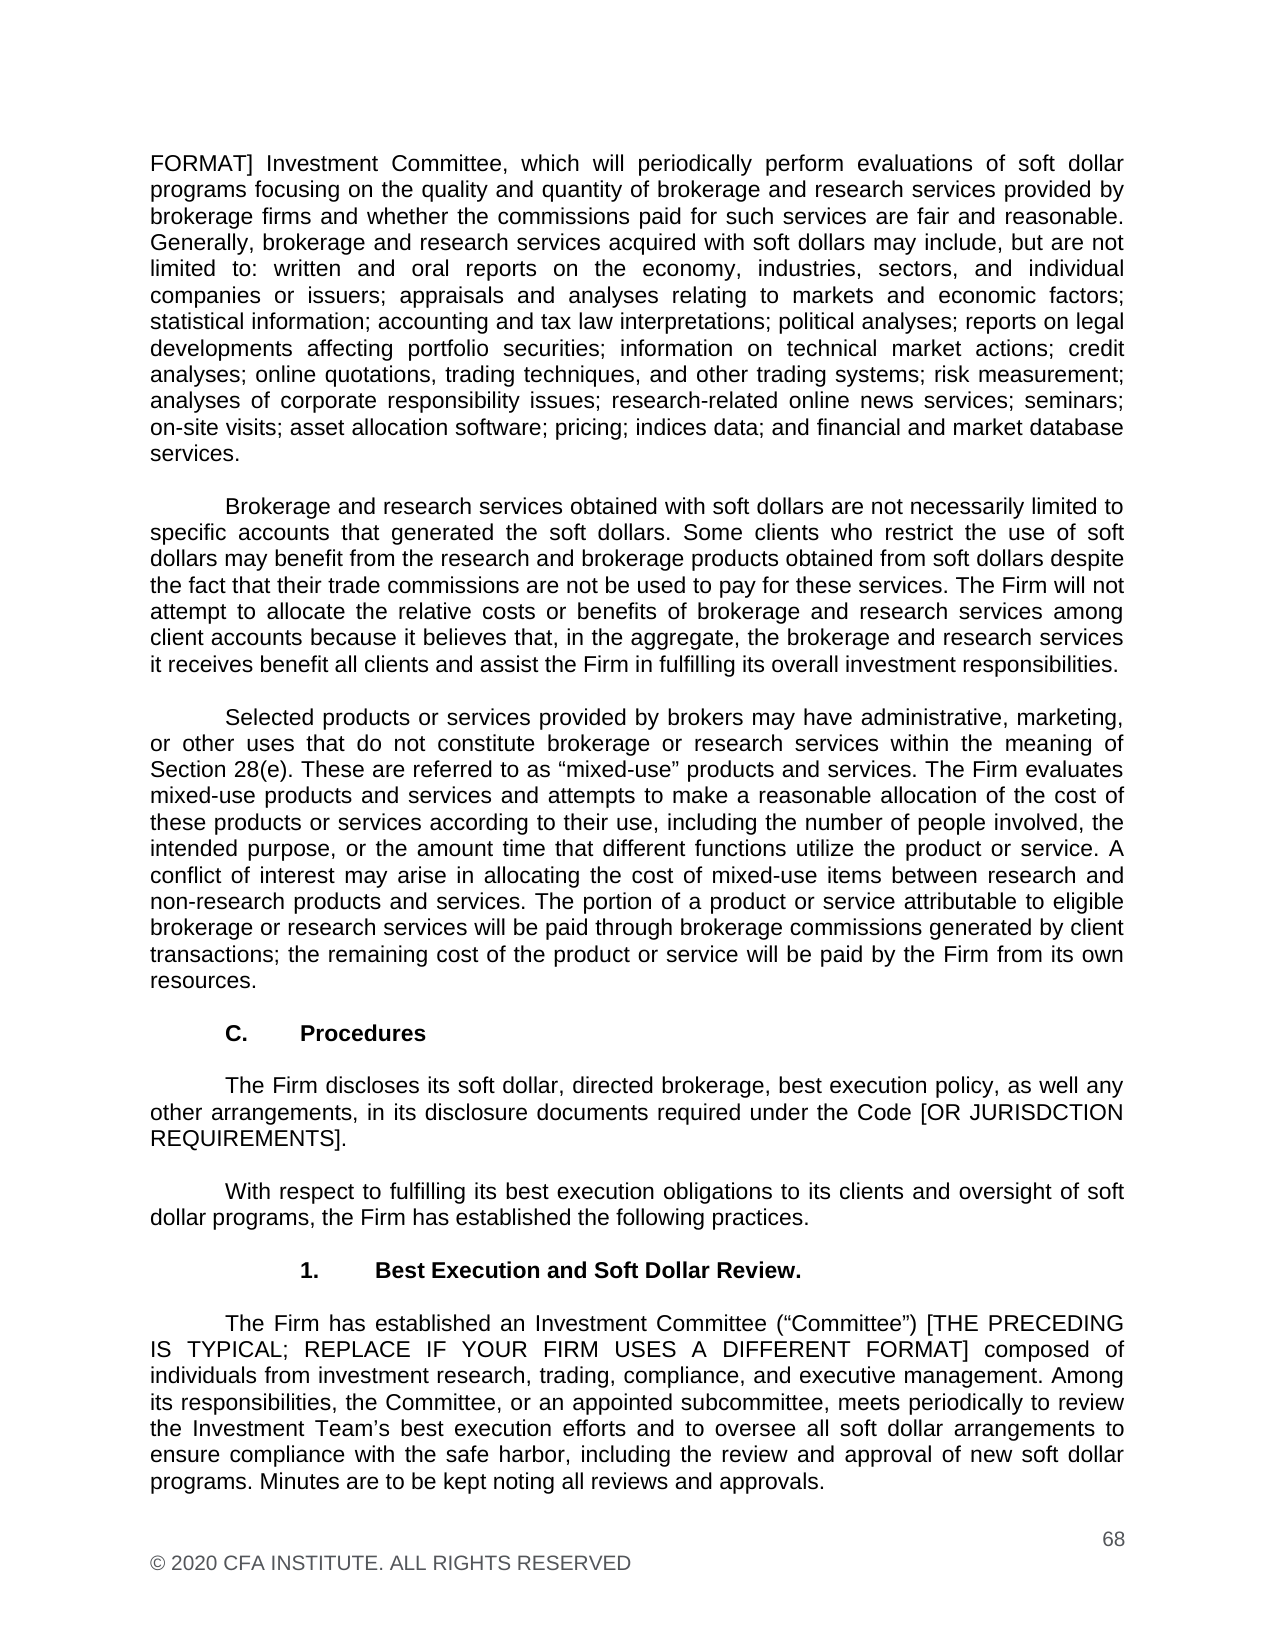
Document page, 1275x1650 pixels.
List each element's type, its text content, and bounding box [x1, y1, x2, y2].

text Brokerage and research services obtained with soft dollars are not necessarily limited to specific accounts that generated the soft dollars. Some clients who restrict the use of soft dollars may benefit from the research and brokerage products obtained from soft dollars despite the fact that their trade commissions are not be used to pay for these services. The Firm will not attempt to allocate the relative costs or benefits of brokerage and research services among client accounts because it believes that, in the aggregate, the brokerage and research services it receives benefit all clients and assist the Firm in fulfilling its overall investment responsibilities. [150, 493, 1125, 677]
text Selected products or services provided by brokers may have administrative, marketing, or other uses that do not constitute brokerage or research services within the meaning of Section 28(e). These are referred to as “mixed-use” products and services. The Firm evaluates mixed-use products and services and attempts to make a reasonable allocation of the cost of these products or services according to their use, including the number of people involved, the intended purpose, or the amount time that different functions utilize the product or service. A conflict of interest may arise in allocating the cost of mixed-use items between research and non-research products and services. The portion of a product or service attributable to eligible brokerage or research services will be paid through brokerage commissions generated by client transactions; the remaining cost of the product or service will be paid by the Firm from its own resources. [150, 703, 1125, 993]
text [150, 150, 1125, 466]
text The Firm has established an Investment Committee (“Committee”) [THE PRECEDING IS TYPICAL; REPLACE IF YOUR FIRM USES A DIFFERENT FORMAT] composed of individuals from investment research, trading, compliance, and executive management. Among its responsibilities, the Committee, or an appointed subcommittee, meets periodically to review the Investment Team’s best execution efforts and to oversee all soft dollar arrangements to ensure compliance with the safe harbor, including the review and approval of new soft dollar programs. Minutes are to be kept noting all reviews and approvals. [150, 1309, 1125, 1494]
text The Firm discloses its soft dollar, directed brokerage, best execution policy, as well any other arrangements, in its disclosure documents required under the Code [OR JURISDCTION REQUIREMENTS]. [150, 1072, 1125, 1151]
text With respect to fulfilling its best execution obligations to its clients and oversight of soft dollar programs, the Firm has established the following practices. [150, 1178, 1125, 1231]
list Best Execution and Soft Dollar Review. [300, 1257, 1125, 1283]
text C. Procedures [150, 1020, 1125, 1046]
